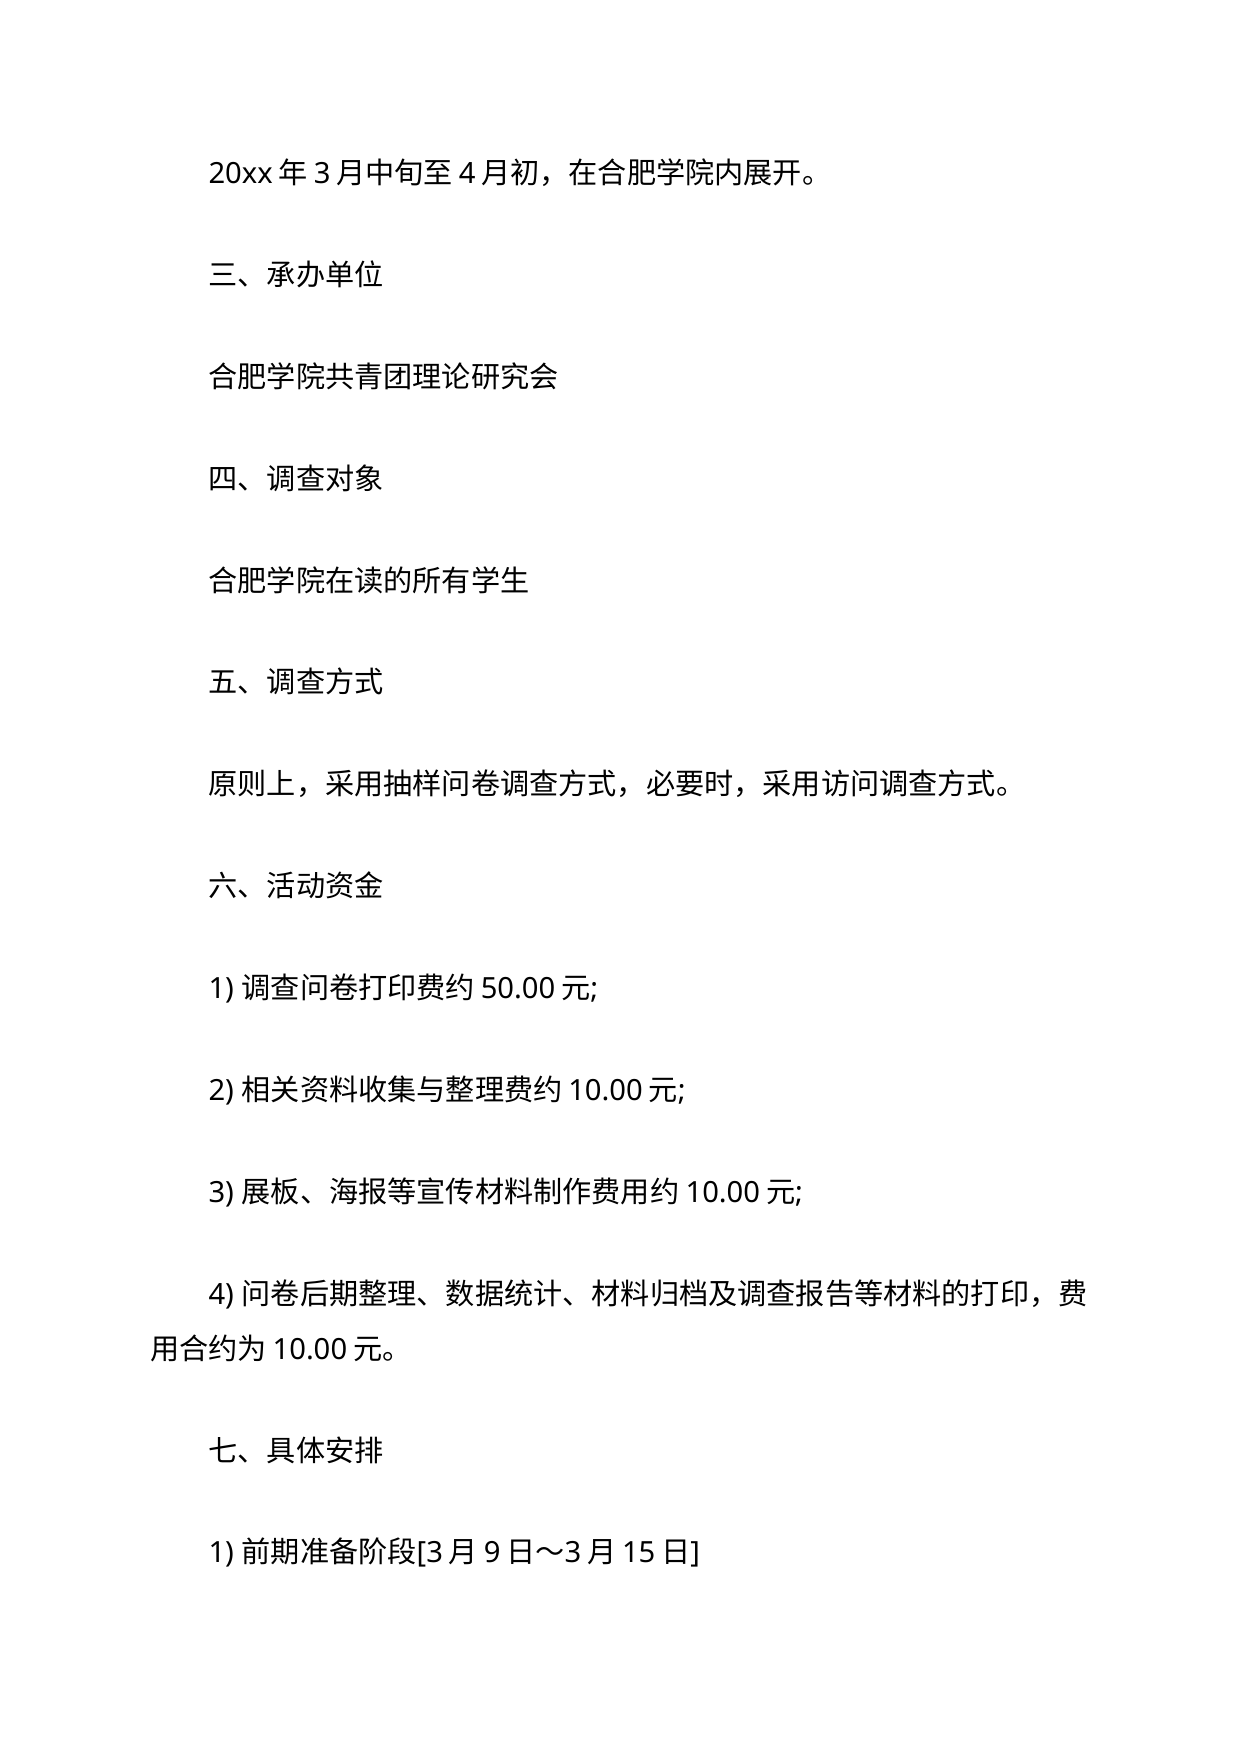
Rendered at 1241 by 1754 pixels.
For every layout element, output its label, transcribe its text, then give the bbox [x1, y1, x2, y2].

text 1) 前期准备阶段[3月9日～3月15日] [150, 1529, 1090, 1571]
text 六、活动资金 [150, 863, 1090, 905]
text 1) 调查问卷打印费约50.00元; [150, 964, 1090, 1007]
text 4) 问卷后期整理、数据统计、材料归档及调查报告等材料的打印，费用合约为10.00元。 [150, 1270, 1090, 1368]
text 原则上，采用抽样问卷调查方式，必要时，采用访问调查方式。 [150, 761, 1090, 803]
text 20xx年3月中旬至4月初，在合肥学院内展开。 [150, 150, 1090, 192]
text 三、承办单位 [150, 252, 1090, 294]
text 五、调查方式 [150, 659, 1090, 701]
text 合肥学院在读的所有学生 [150, 557, 1090, 599]
text 七、具体安排 [150, 1427, 1090, 1469]
text 2) 相关资料收集与整理费约10.00元; [150, 1066, 1090, 1109]
text 3) 展板、海报等宣传材料制作费用约 10.00元; [150, 1168, 1090, 1211]
text 合肥学院共青团理论研究会 [150, 354, 1090, 396]
text 四、调查对象 [150, 456, 1090, 498]
